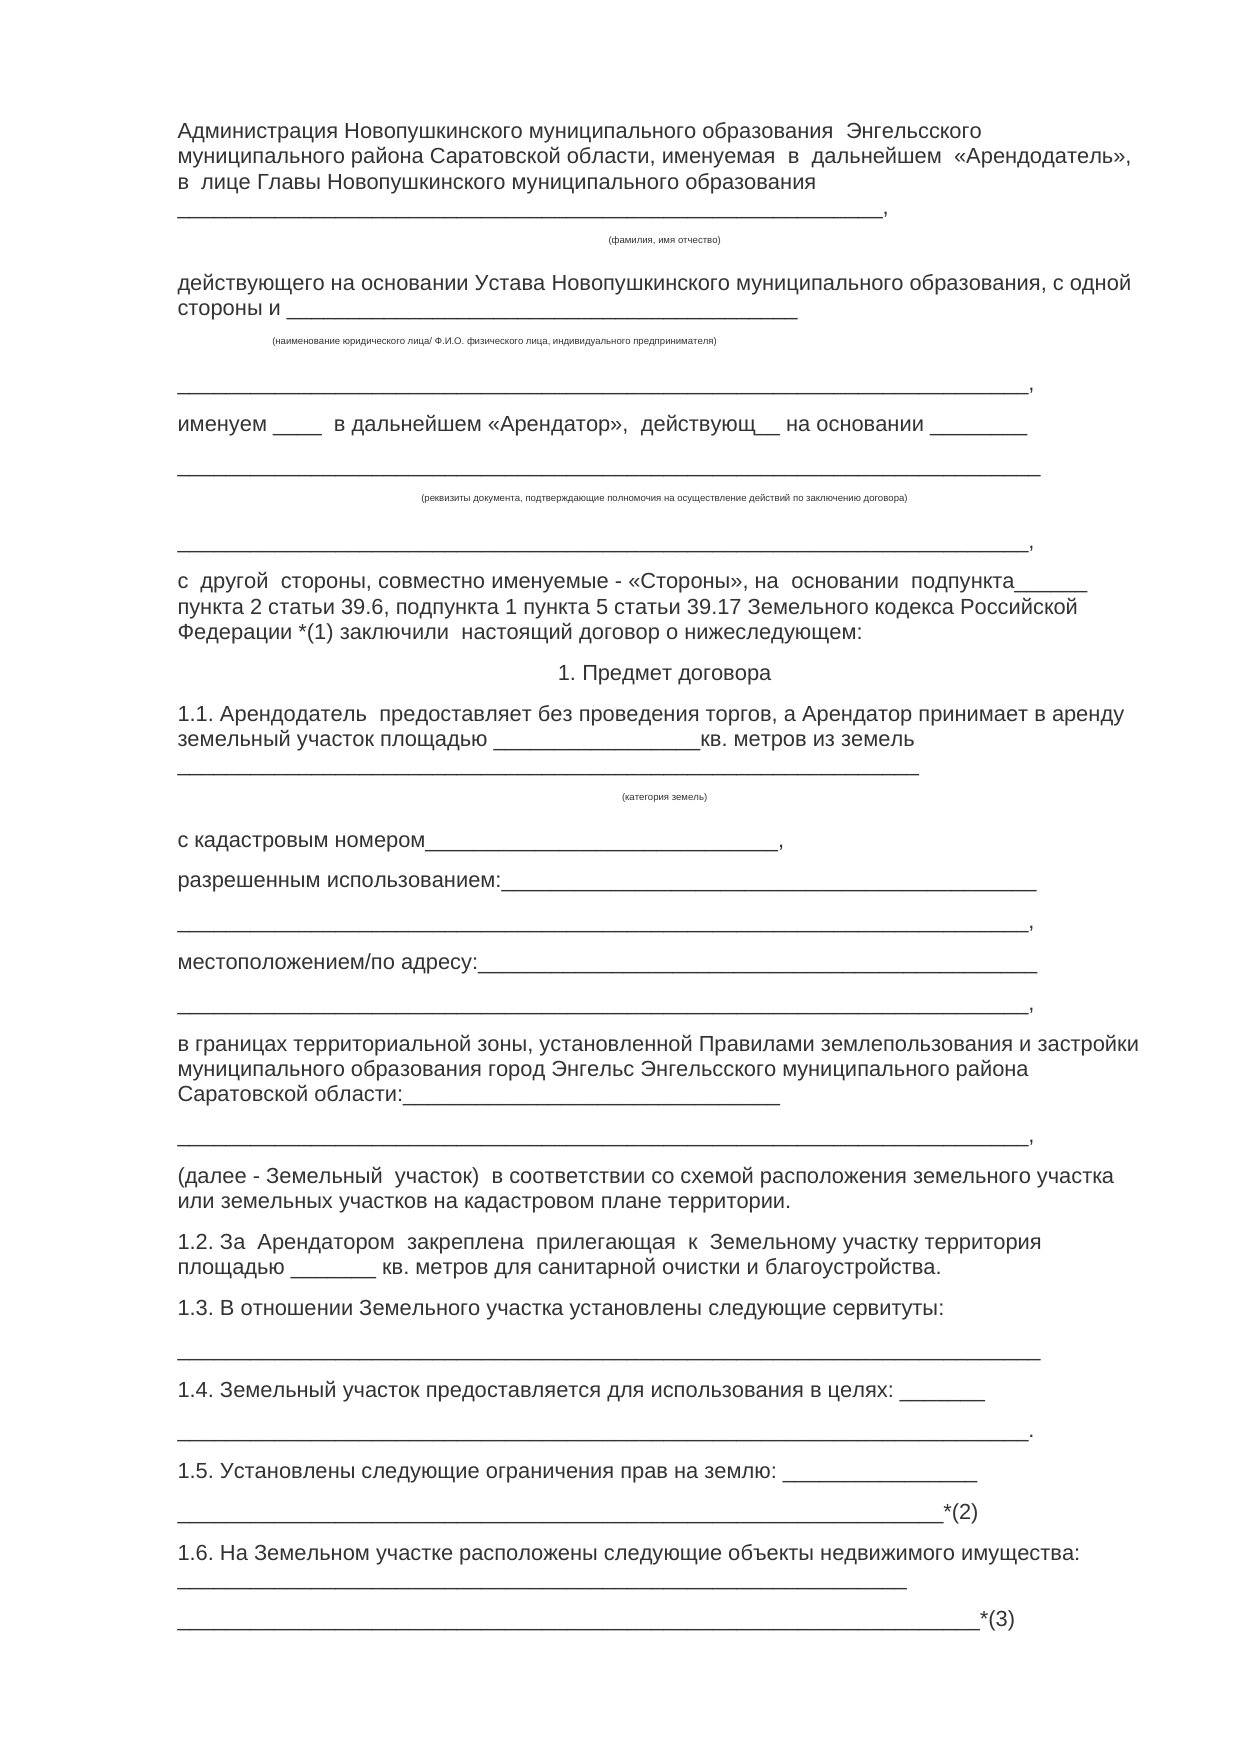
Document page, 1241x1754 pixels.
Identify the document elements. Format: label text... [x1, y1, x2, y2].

text с другой стороны, совместно именуемые - «Стороны», на основании подпункта______ пункта 2 статьи 39.6, подпункта 1 пункта 5 статьи 39.17 Земельного кодекса Российской Федерации *(1) заключили настоящий договор о нижеследующем: [177, 568, 1152, 644]
text ______________________________________________________________________, [177, 527, 1152, 553]
text в границах территориальной зоны, установленной Правилами землепользования и застройки муниципального образования город Энгельс Энгельсского муниципального района Саратовской области:_______________________________ [177, 1031, 1152, 1106]
text 1.3. В отношении Земельного участка установлены следующие сервитуты: [177, 1295, 1152, 1320]
text ______________________________________________________________________, [177, 908, 1152, 933]
text ______________________________________________________________________. [177, 1417, 1152, 1442]
text (категория земель) [177, 792, 1152, 811]
text _______________________________________________________________*(2) [177, 1499, 1152, 1524]
text 1.4. Земельный участок предоставляется для использования в целях: _______ [177, 1376, 1152, 1402]
text _______________________________________________________________________ [177, 1336, 1152, 1361]
text 1. Предмет договора [177, 659, 1152, 685]
text (наименование юридического лица/ Ф.И.О. физического лица, индивидуального предпринимателя) [177, 335, 1152, 354]
text с кадастровым номером_____________________________, [177, 826, 1152, 852]
text (реквизиты документа, подтверждающие полномочия на осуществление действий по заключению договора) [177, 493, 1152, 512]
text разрешенным использованием:____________________________________________ [177, 867, 1152, 892]
text именуем ____ в дальнейшем «Арендатор», действующ__ на основании ________ [177, 411, 1152, 436]
text (фамилия, имя отчество) [177, 234, 1152, 254]
text 1.2. За Арендатором закреплена прилегающая к Земельному участку территория площадью _______ кв. метров для санитарной очистки и благоустройства. [177, 1229, 1152, 1279]
text Администрация Новопушкинского муниципального образования Энгельсского муниципального района Саратовской области, именуемая в дальнейшем «Арендодатель», в лице Главы Новопушкинского муниципального образования __________________________________________________________, [177, 118, 1152, 219]
text 1.1. Арендодатель предоставляет без проведения торгов, а Арендатор принимает в аренду земельный участок площадью _________________кв. метров из земель _____________________________________________________________ [177, 700, 1152, 776]
text действующего на основании Устава Новопушкинского муниципального образования, с одной стороны и __________________________________________ [177, 269, 1152, 320]
text ______________________________________________________________________, [177, 370, 1152, 395]
text _______________________________________________________________________ [177, 452, 1152, 477]
text 1.5. Установлены следующие ограничения прав на землю: ________________ [177, 1458, 1152, 1483]
text __________________________________________________________________*(3) [177, 1606, 1152, 1631]
text (далее - Земельный участок) в соответствии со схемой расположения земельного участка или земельных участков на кадастровом плане территории. [177, 1163, 1152, 1213]
text ______________________________________________________________________, [177, 990, 1152, 1015]
text ______________________________________________________________________, [177, 1122, 1152, 1147]
text местоположением/по адресу:______________________________________________ [177, 949, 1152, 974]
text 1.6. На Земельном участке расположены следующие объекты недвижимого имущества: ____________________________________________________________ [177, 1540, 1152, 1590]
